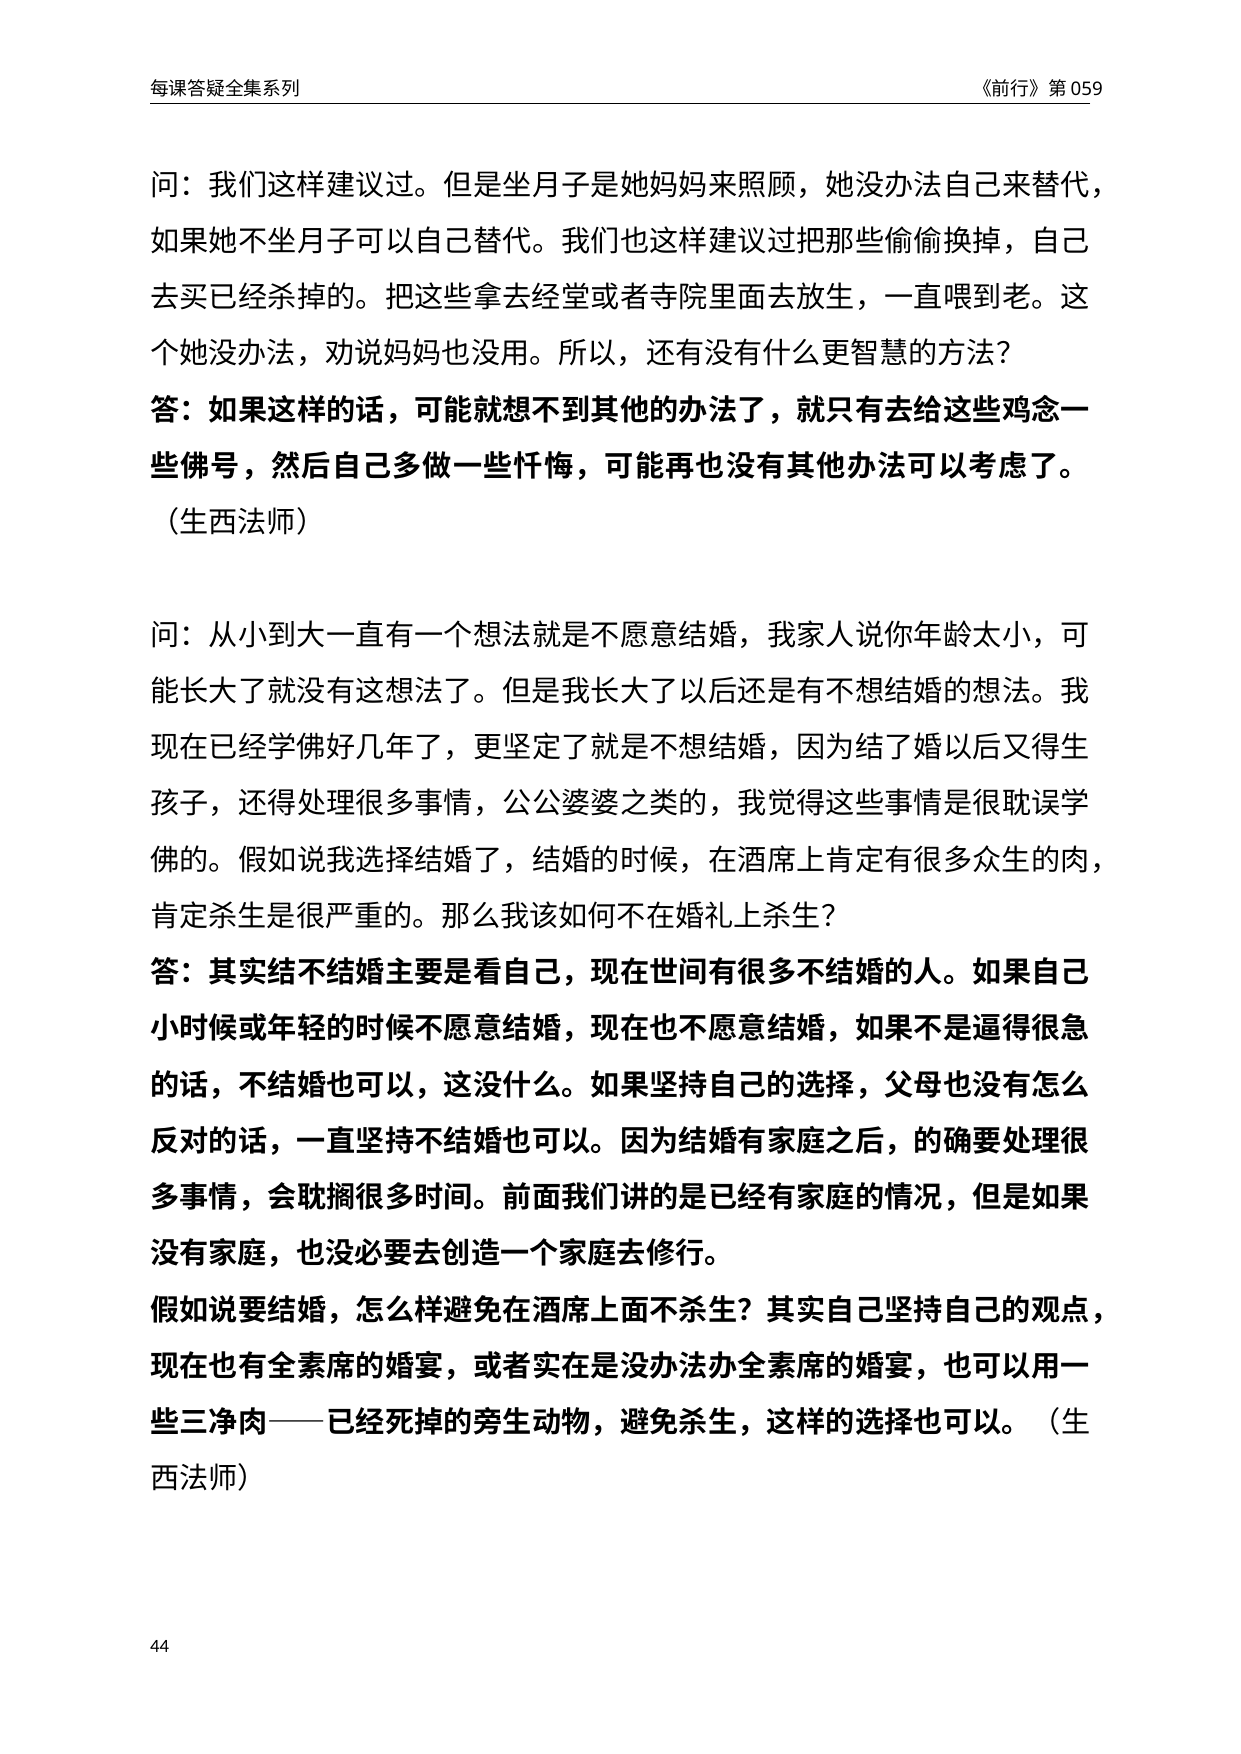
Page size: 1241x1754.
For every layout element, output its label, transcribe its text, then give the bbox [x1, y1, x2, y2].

text 假如说要结婚，怎么样避免在酒席上面不杀生？其实自己坚持自己的观点，现在也有全素席的婚宴，或者实在是没办法办全素席的婚宴，也可以用一些三净肉——已经死掉的旁生动物，避免杀生，这样的选择也可以。（生西法师） [150, 1275, 1090, 1500]
text 问：从小到大一直有一个想法就是不愿意结婚，我家人说你年龄太小，可能长大了就没有这想法了。但是我长大了以后还是有不想结婚的想法。我现在已经学佛好几年了，更坚定了就是不想结婚，因为结了婚以后又得生孩子，还得处理很多事情，公公婆婆之类的，我觉得这些事情是很耽误学佛的。假如说我选择结婚了，结婚的时候，在酒席上肯定有很多众生的肉，肯定杀生是很严重的。那么我该如何不在婚礼上杀生？ [150, 600, 1090, 937]
text 问：我们这样建议过。但是坐月子是她妈妈来照顾，她没办法自己来替代，如果她不坐月子可以自己替代。我们也这样建议过把那些偷偷换掉，自己去买已经杀掉的。把这些拿去经堂或者寺院里面去放生，一直喂到老。这个她没办法，劝说妈妈也没用。所以，还有没有什么更智慧的方法？ [150, 150, 1090, 375]
text 答：其实结不结婚主要是看自己，现在世间有很多不结婚的人。如果自己小时候或年轻的时候不愿意结婚，现在也不愿意结婚，如果不是逼得很急的话，不结婚也可以，这没什么。如果坚持自己的选择，父母也没有怎么反对的话，一直坚持不结婚也可以。因为结婚有家庭之后，的确要处理很多事情，会耽搁很多时间。前面我们讲的是已经有家庭的情况，但是如果没有家庭，也没必要去创造一个家庭去修行。 [150, 937, 1090, 1275]
text 答：如果这样的话，可能就想不到其他的办法了，就只有去给这些鸡念一些佛号，然后自己多做一些忏悔，可能再也没有其他办法可以考虑了。（生西法师） [150, 375, 1090, 544]
